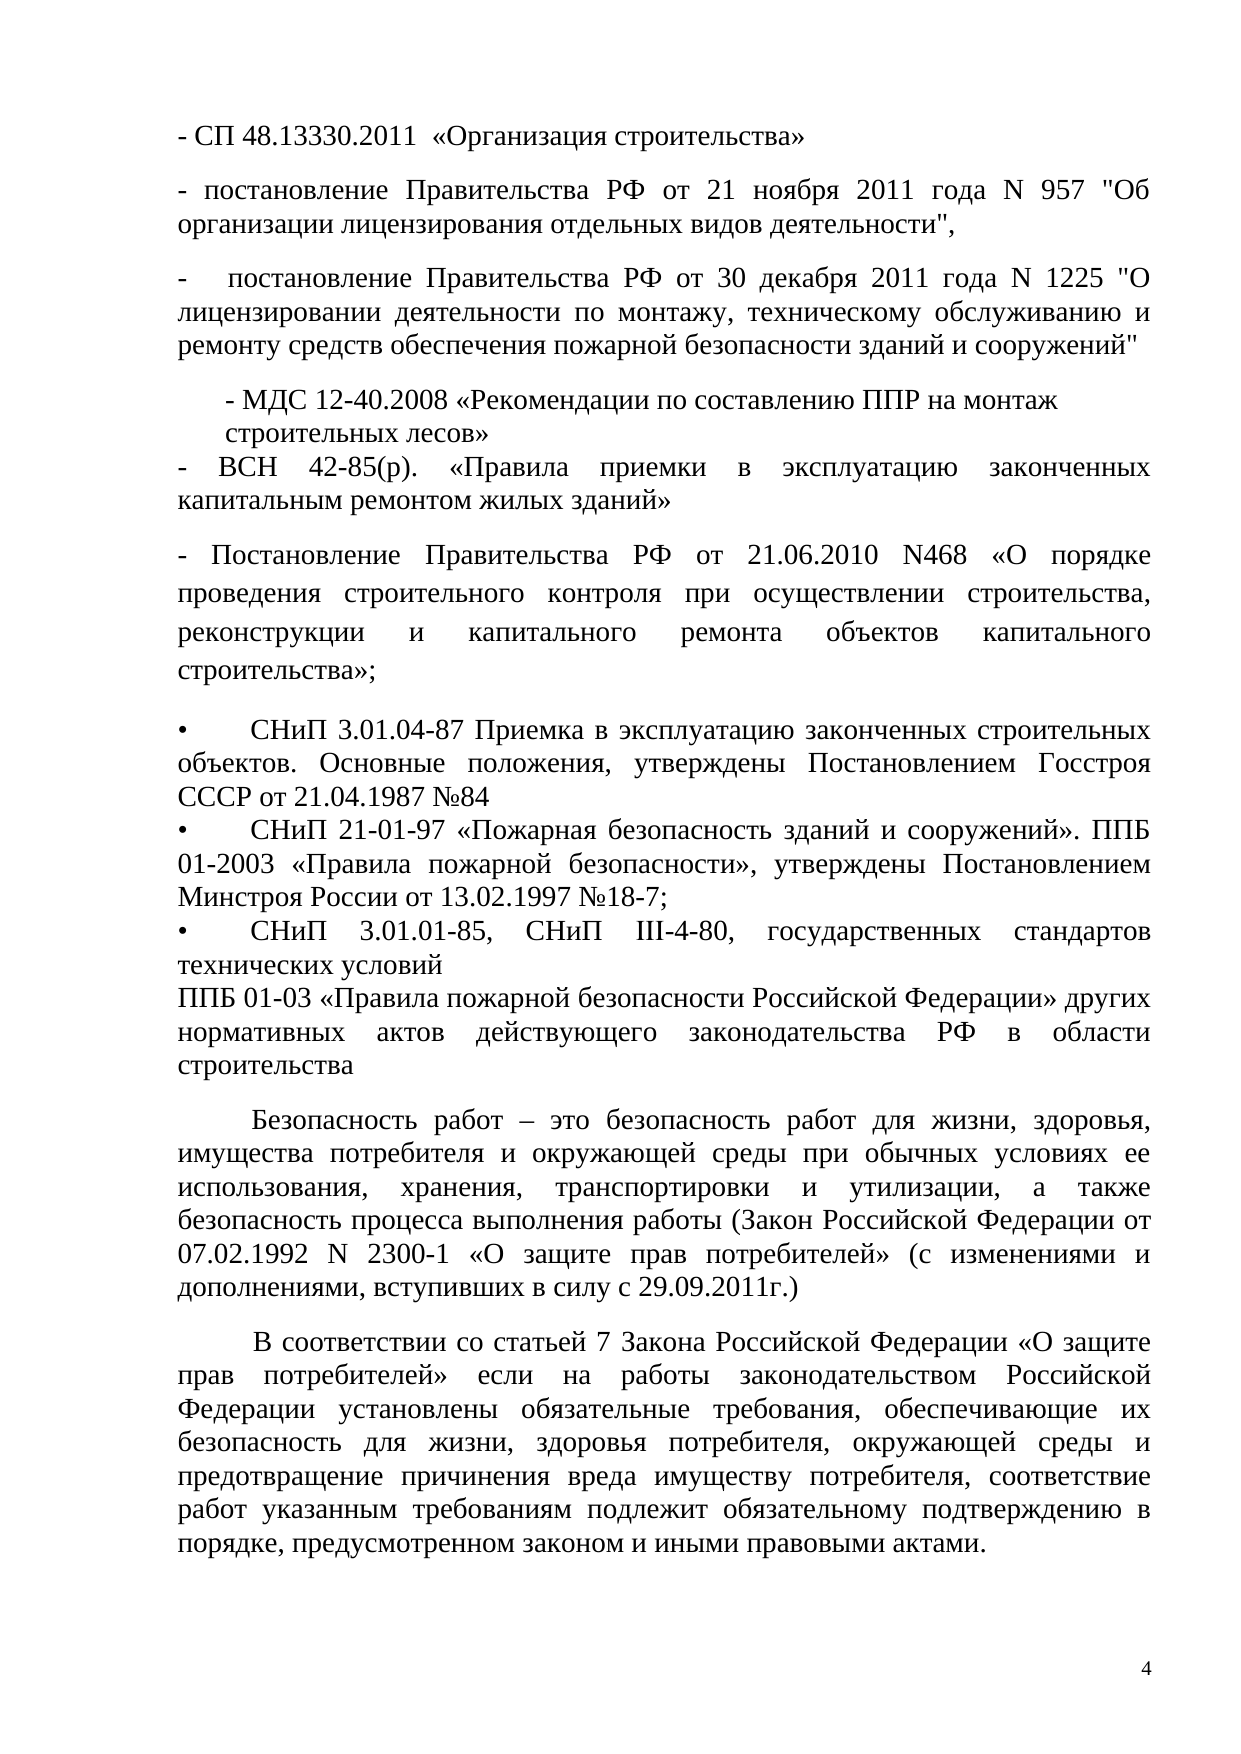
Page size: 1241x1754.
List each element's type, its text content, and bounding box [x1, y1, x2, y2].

text Безопасность работ – это безопасность работ для жизни, здоровья, имущества потребителя и окружающей среды при обычных условиях ее использования, хранения, транспортировки и утилизации, а также безопасность процесса выполнения работы (Закон Российской Федерации от 07.02.1992 N 2300-1 «О защите прав потребителей» (с изменениями и дополнениями, вступивших в силу с 29.09.2011г.) [177, 1102, 1152, 1303]
list СНиП 3.01.01-85, СНиП -4-80, государственных стандартов технических условий [177, 913, 1152, 980]
text - МДС 12-40.2008 «Рекомендации по составлению ППР на монтаж строительных лесов» [225, 382, 1152, 449]
list СНиП 21-01-97 «Пожарная безопасность зданий и сооружений». ППБ 01-2003 «Правила пожарной безопасности», утверждены Постановлением Минстроя России от 13.02.1997 №18-7; [177, 812, 1152, 913]
text - Постановление Правительства РФ от 21.06.2010 N468 «О порядке проведения строительного контроля при осуществлении строительства, реконструкции и капитального ремонта объектов капитального строительства»; [177, 537, 1152, 686]
text - постановление Правительства РФ от 30 декабря 2011 года N 1225 "О лицензировании деятельности по монтажу, техническому обслуживанию и ремонту средств обеспечения пожарной безопасности зданий и сооружений" [177, 260, 1152, 361]
text ППБ 01-03 «Правила пожарной безопасности Российской Федерации» других нормативных актов действующего законодательства РФ в области строительства [177, 980, 1152, 1081]
text - СП 48.13330.2011 «Организация строительства» [177, 118, 1152, 152]
list СНиП 3.01.04-87 Приемка в эксплуатацию законченных строительных объектов. Основные положения, утверждены Постановлением Госстроя СССР от 21.04.1987 №84 [177, 712, 1152, 812]
text - ВСН 42-85(р). «Правила приемки в эксплуатацию законченных капитальным ремонтом жилых зданий» [177, 449, 1152, 516]
text - постановление Правительства РФ от 21 ноября 2011 года N 957 "Об организации лицензирования отдельных видов деятельности", [177, 172, 1152, 239]
text В соответствии со статьей 7 Закона Российской Федерации «О защите прав потребителей» если на работы законодательством Российской Федерации установлены обязательные требования, обеспечивающие их безопасность для жизни, здоровья потребителя, окружающей среды и предотвращение причинения вреда имуществу потребителя, соответствие работ указанным требованиям подлежит обязательному подтверждению в порядке, предусмотренном законом и иными правовыми актами. [177, 1324, 1152, 1559]
